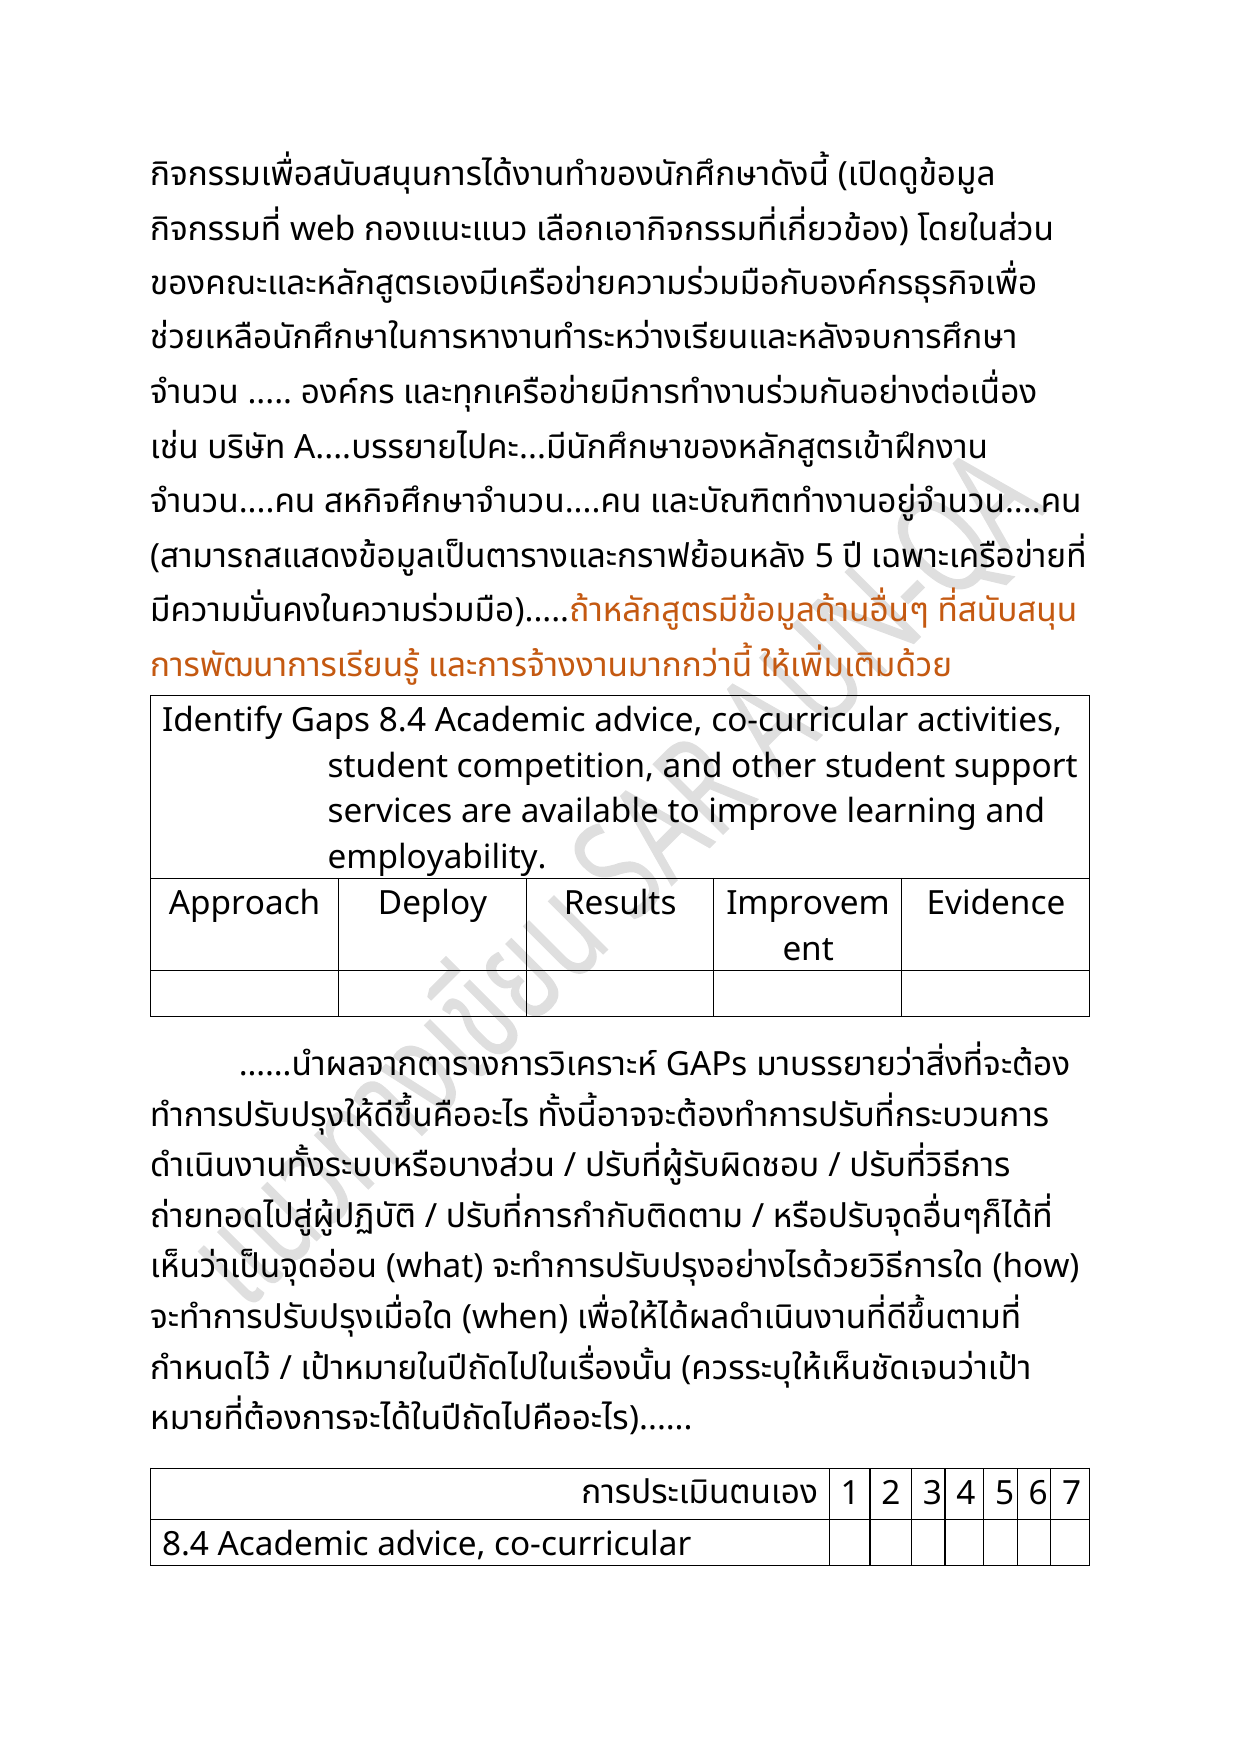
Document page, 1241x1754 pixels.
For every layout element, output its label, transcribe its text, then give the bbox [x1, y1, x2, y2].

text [150, 150, 1090, 691]
table_cell Results [527, 879, 713, 970]
table_header การประเมินตนเอง [151, 1469, 829, 1519]
table_header 6 [1018, 1469, 1050, 1519]
table_header 5 [984, 1469, 1017, 1519]
table_cell Deploy [339, 879, 526, 970]
table_cell [830, 1520, 869, 1565]
table_cell Evidence [902, 879, 1089, 970]
table_header Identify Gaps 8.4 Academic advice, co-curricular activities, student competition, and other student support services are available to improve learning and employability. [151, 696, 1089, 878]
table_cell [1018, 1520, 1050, 1565]
table_cell [871, 1520, 911, 1565]
table_cell [714, 971, 901, 1016]
table_cell [984, 1520, 1017, 1565]
table_cell [912, 1520, 944, 1565]
table_cell Approach [151, 879, 338, 970]
table_cell [1051, 1520, 1089, 1565]
table_header 7 [1051, 1469, 1089, 1519]
table_cell [151, 971, 338, 1016]
table_header 4 [946, 1469, 983, 1519]
text ……นำผลจากตารางการวิเคราะห์ GAPs มาบรรยายว่าสิ่งที่จะต้องทำการปรับปรุงให้ดีขึ้นคืออะไร ทั้งนี้อาจจะต้องทำการปรับที่กระบวนการดำเนินงานทั้งระบบหรือบางส่วน / ปรับที่ผู้รับผิดชอบ / ปรับที่วิธีการถ่ายทอดไปสู่ผู้ปฏิบัติ / ปรับที่การกำกับติดตาม / หรือปรับจุดอื่นๆก็ได้ที่เห็นว่าเป็นจุดอ่อน (what) จะทำการปรับปรุงอย่างไรด้วยวิธีการใด (how) จะทำการปรับปรุงเมื่อใด (when) เพื่อให้ได้ผลดำเนินงานที่ดีขึ้นตามที่กำหนดไว้ / เป้าหมายในปีถัดไปในเรื่องนั้น (ควรระบุให้เห็นชัดเจนว่าเป้าหมายที่ต้องการจะได้ในปีถัดไปคืออะไร)...... [150, 1040, 1090, 1445]
table_cell [527, 971, 713, 1016]
table_cell [339, 971, 526, 1016]
table_cell Improvement [714, 879, 901, 970]
table_header 3 [912, 1469, 944, 1519]
table_cell [946, 1520, 983, 1565]
table_header 2 [871, 1469, 911, 1519]
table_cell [151, 1520, 829, 1565]
table_header 1 [830, 1469, 869, 1519]
table_cell [902, 971, 1089, 1016]
